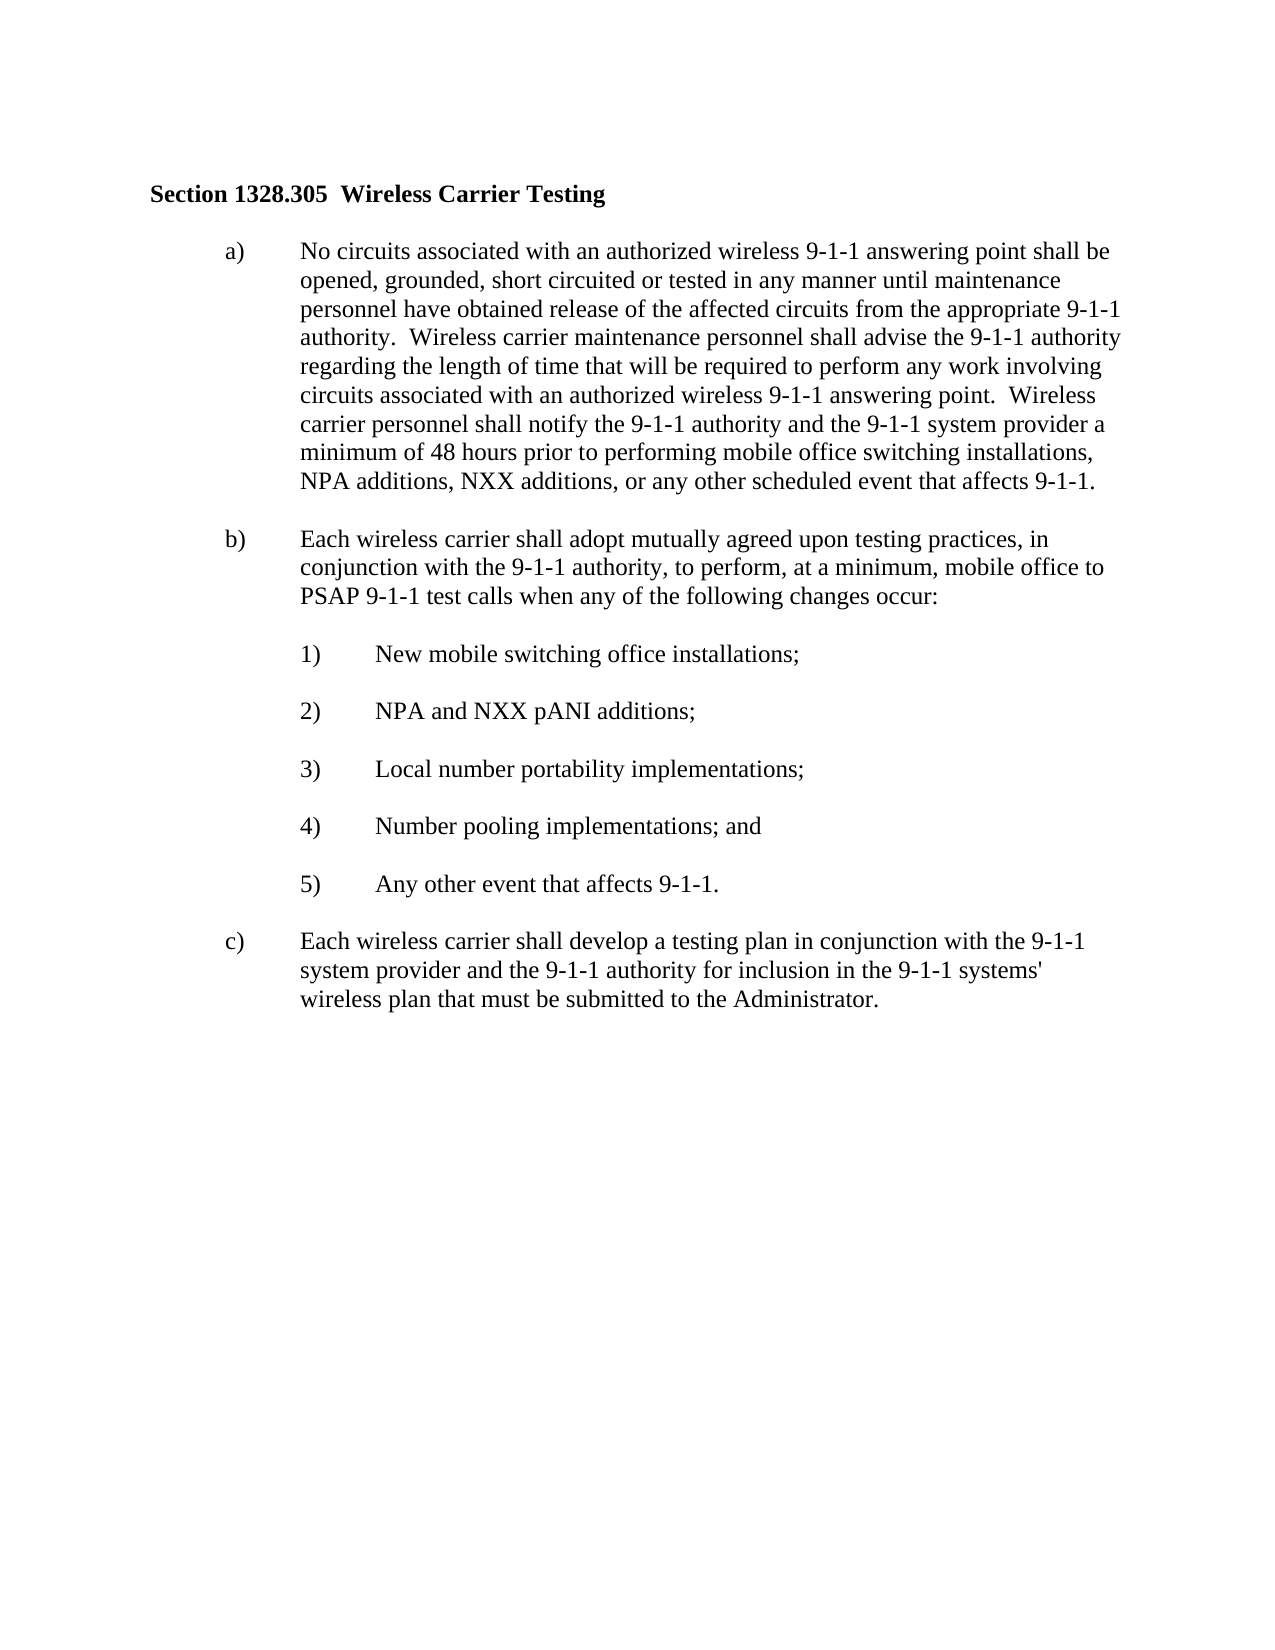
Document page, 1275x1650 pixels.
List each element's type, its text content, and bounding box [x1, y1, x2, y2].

text b) Each wireless carrier shall adopt mutually agreed upon testing practices, in conjunction with the 9-1-1 authority, to perform, at a minimum, mobile office to PSAP 9-1-1 test calls when any of the following changes occur: [225, 524, 1125, 610]
text 4) Number pooling implementations; and [300, 811, 1125, 840]
text a) No circuits associated with an authorized wireless 9-1-1 answering point shall be opened, grounded, short circuited or tested in any manner until maintenance personnel have obtained release of the affected circuits from the appropriate 9-1-1 authority. Wireless carrier maintenance personnel shall advise the 9-1-1 authority regarding the length of time that will be required to perform any work involving circuits associated with an authorized wireless 9-1-1 answering point. Wireless carrier personnel shall notify the 9-1-1 authority and the 9-1-1 system provider a minimum of 48 hours prior to performing mobile office switching installations, NPA additions, NXX additions, or any other scheduled event that affects 9-1-1. [225, 236, 1125, 495]
text 5) Any other event that affects 9-1-1. [300, 869, 1125, 897]
text Section 1328.305 Wireless Carrier Testing [150, 179, 1125, 207]
text c) Each wireless carrier shall develop a testing plan in conjunction with the 9-1-1 system provider and the 9-1-1 authority for inclusion in the 9-1-1 systems' wireless plan that must be submitted to the Administrator. [225, 926, 1125, 1012]
text 2) NPA and NXX pANI additions; [300, 696, 1125, 725]
text 3) Local number portability implementations; [300, 754, 1125, 782]
text 1) New mobile switching office installations; [300, 639, 1125, 667]
